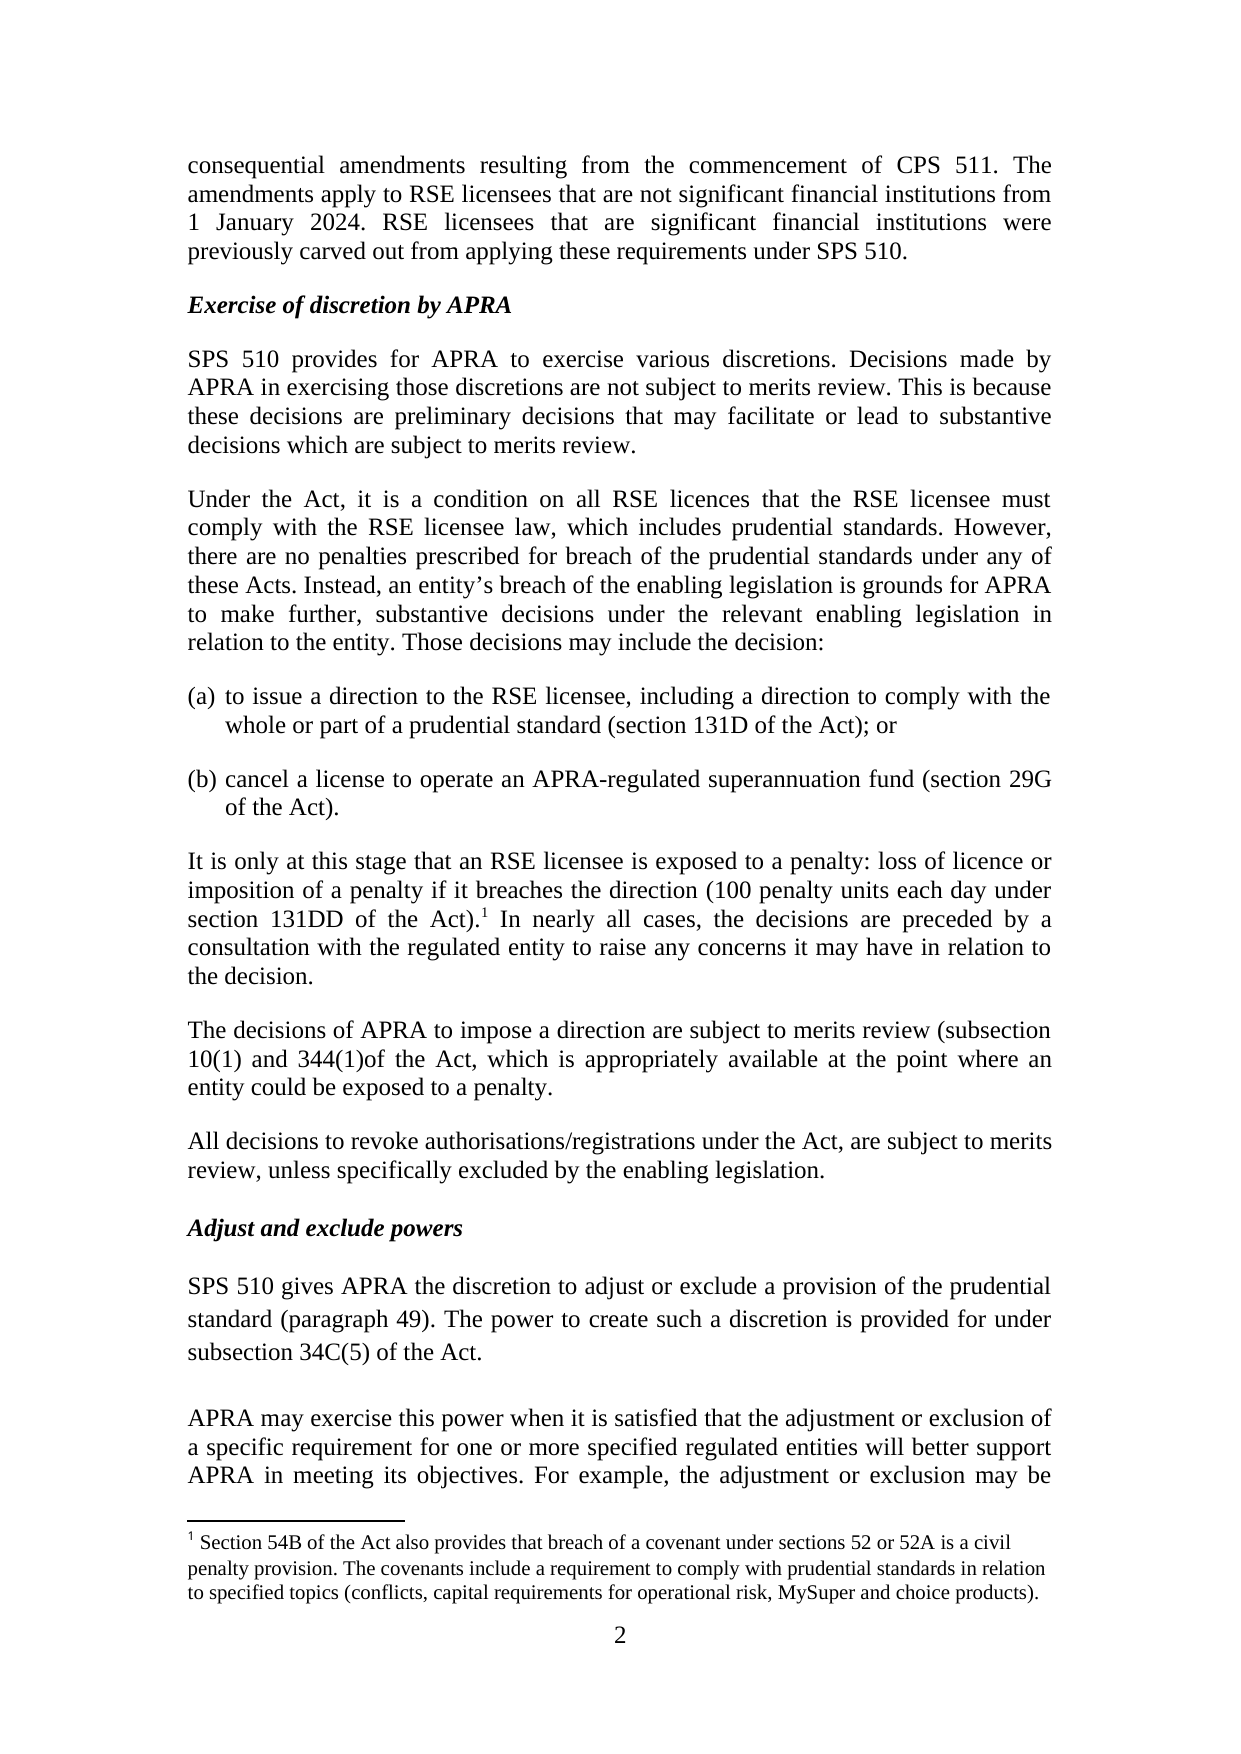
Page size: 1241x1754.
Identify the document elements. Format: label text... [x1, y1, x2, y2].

text All decisions to revoke authorisations/registrations under the Act, are subject to merits review, unless specifically excluded by the enabling legislation. [187, 1126, 1053, 1184]
text The decisions of APRA to impose a direction are subject to merits review (subsection 10(1) and 344(1)of the Act, which is appropriately available at the point where an entity could be exposed to a penalty. [187, 1015, 1053, 1101]
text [187, 150, 1053, 265]
list SPS 510 gives APRA the discretion to adjust or exclude a provision of the prudential standard (paragraph 49). The power to create such a discretion is provided for under subsection 34C(5) of the Act. [187, 1271, 1053, 1366]
text It is only at this stage that an RSE licensee is exposed to a penalty: loss of licence or imposition of a penalty if it breaches the direction (100 penalty units each day under section 131DD of the Act). In nearly all cases, the decisions are preceded by a consultation with the regulated entity to raise any concerns it may have in relation to the decision. [187, 846, 1053, 990]
text Under the Act, it is a condition on all RSE licences that the RSE licensee must comply with the RSE licensee law, which includes prudential standards. However, there are no penalties prescribed for breach of the prudential standards under any of these Acts. Instead, an entity’s breach of the enabling legislation is grounds for APRA to make further, substantive decisions under the relevant enabling legislation in relation to the entity. Those decisions may include the decision: [187, 484, 1053, 656]
text Adjust and exclude powers [187, 1213, 1053, 1242]
subtitle Exercise of discretion by APRA [187, 290, 1053, 319]
subtitle to issue a direction to the RSE licensee, including a direction to comply with the whole or part of a prudential standard (section 131D of the Act); or [187, 681, 1053, 739]
text SPS 510 provides for APRA to exercise various discretions. Decisions made by APRA in exercising those discretions are not subject to merits review. This is because these decisions are preliminary decisions that may facilitate or lead to substantive decisions which are subject to merits review. [187, 344, 1053, 459]
subtitle cancel a license to operate an APRA-regulated superannuation fund (section 29G of the Act). [187, 764, 1053, 821]
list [187, 1403, 1053, 1489]
